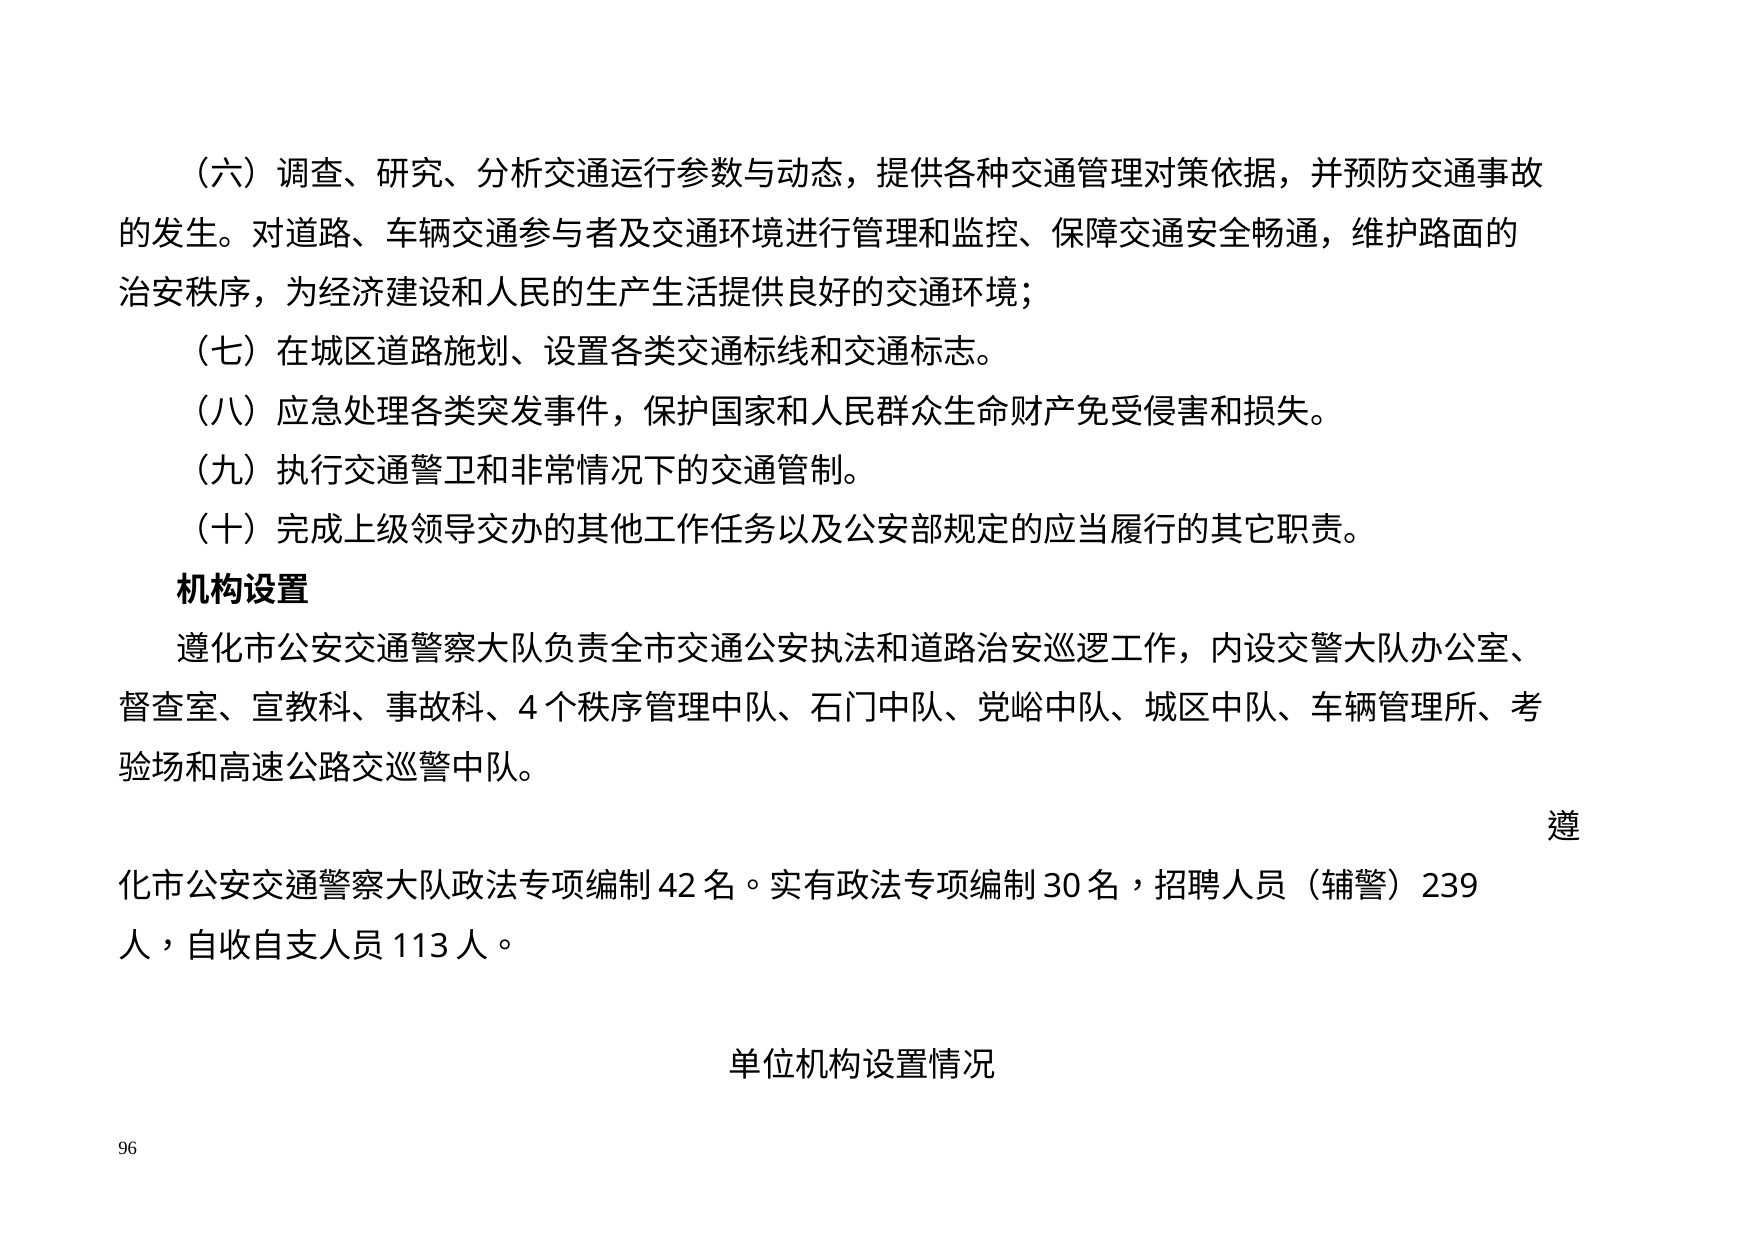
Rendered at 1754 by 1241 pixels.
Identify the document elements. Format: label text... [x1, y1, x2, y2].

text 遵化市公安交通警察大队负责全市交通公安执法和道路治安巡逻工作，内设交警大队办公室、督查室、宣教科、事故科、4个秩序管理中队、石门中队、党峪中队、城区中队、车辆管理所、考验场和高速公路交巡警中队。 [118, 611, 1547, 789]
text 机构设置 [118, 551, 1547, 611]
text 遵化市公安交通警察大队政法专项编制42名。实有政法专项编制30名，招聘人员（辅警）239人，自收自支人员113人。 [118, 789, 1547, 967]
text （十）完成上级领导交办的其他工作任务以及公安部规定的应当履行的其它职责。 [118, 492, 1547, 551]
text （八）应急处理各类突发事件，保护国家和人民群众生命财产免受侵害和损失。 [118, 373, 1547, 433]
text 单位机构设置情况 [118, 1026, 1547, 1086]
text （六）调查、研究、分析交通运行参数与动态，提供各种交通管理对策依据，并预防交通事故的发生。对道路、车辆交通参与者及交通环境进行管理和监控、保障交通安全畅通，维护路面的治安秩序，为经济建设和人民的生产生活提供良好的交通环境； [118, 136, 1547, 314]
text （九）执行交通警卫和非常情况下的交通管制。 [118, 433, 1547, 492]
text （七）在城区道路施划、设置各类交通标线和交通标志。 [118, 314, 1547, 373]
